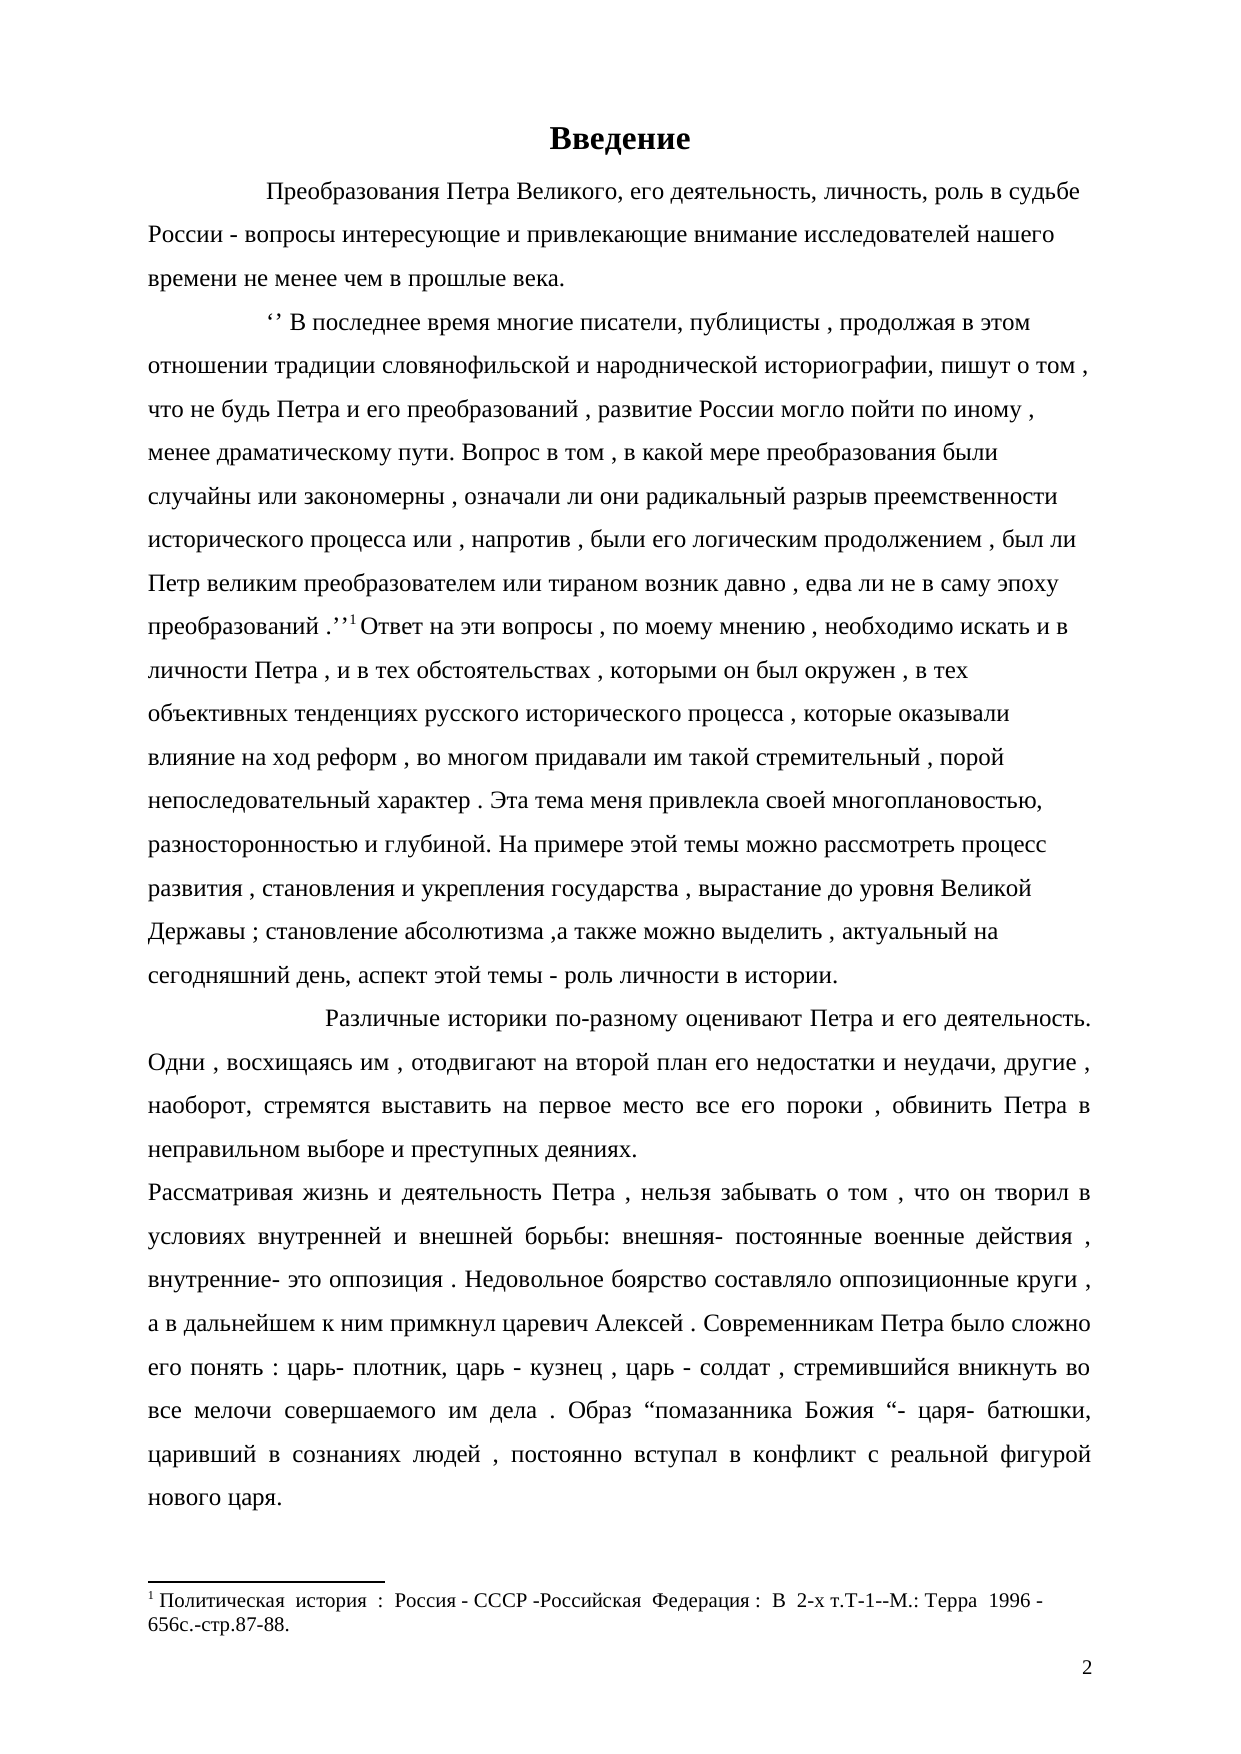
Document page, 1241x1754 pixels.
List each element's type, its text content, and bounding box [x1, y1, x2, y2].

text ‘’ В последнее время многие писатели, публицисты , продолжая в этом отношении традиции словянофильской и народнической историографии, пишут о том , что не будь Петра и его преобразований , развитие России могло пойти по иному , менее драматическому пути. Вопрос в том , в какой мере преобразования были случайны или закономерны , означали ли они радикальный разрыв преемственности исторического процесса или , напротив , были его логическим продолжением , был ли Петр великим преобразователем или тираном возник давно , едва ли не в саму эпоху преобразований .’’ Ответ на эти вопросы , по моему мнению , необходимо искать и в личности Петра , и в тех обстоятельствах , которыми он был окружен , в тех объективных тенденциях русского исторического процесса , которые оказывали влияние на ход реформ , во многом придавали им такой стремительный , порой непоследовательный характер . Эта тема меня привлекла своей многоплановостью, разносторонностью и глубиной. На примере этой темы можно рассмотреть процесс развития , становления и укрепления государства , вырастание до уровня Великой Державы ; становление абсолютизма ,а также можно выделить , актуальный на сегодняшний день, аспект этой темы - роль личности в истории. [148, 306, 1092, 988]
text Рассматривая жизнь и деятельность Петра , нельзя забывать о том , что он творил в условиях внутренней и внешней борьбы: внешняя- постоянные военные действия , внутренние- это оппозиция . Недовольное боярство составляло оппозиционные круги , а в дальнейшем к ним примкнул царевич Алексей . Современникам Петра было сложно его понять : царь- плотник, царь - кузнец , царь - солдат , стремившийся вникнуть во все мелочи совершаемого им дела . Образ “помазанника Божия “- царя- батюшки, царивший в сознаниях людей , постоянно вступал в конфликт с реальной фигурой нового царя. [148, 1177, 1092, 1511]
text Преобразования Петра Великого, его деятельность, личность, роль в судьбе России - вопросы интересующие и привлекающие внимание исследователей нашего времени не менее чем в прошлые века. [148, 176, 1092, 292]
text Введение [148, 118, 1092, 157]
text Различные историки по-разному оценивают Петра и его деятельность. Одни , восхищаясь им , отодвигают на второй план его недостатки и неудачи, другие , наоборот, стремятся выставить на первое место все его пороки , обвинить Петра в неправильном выборе и преступных деяниях. [148, 1003, 1092, 1163]
